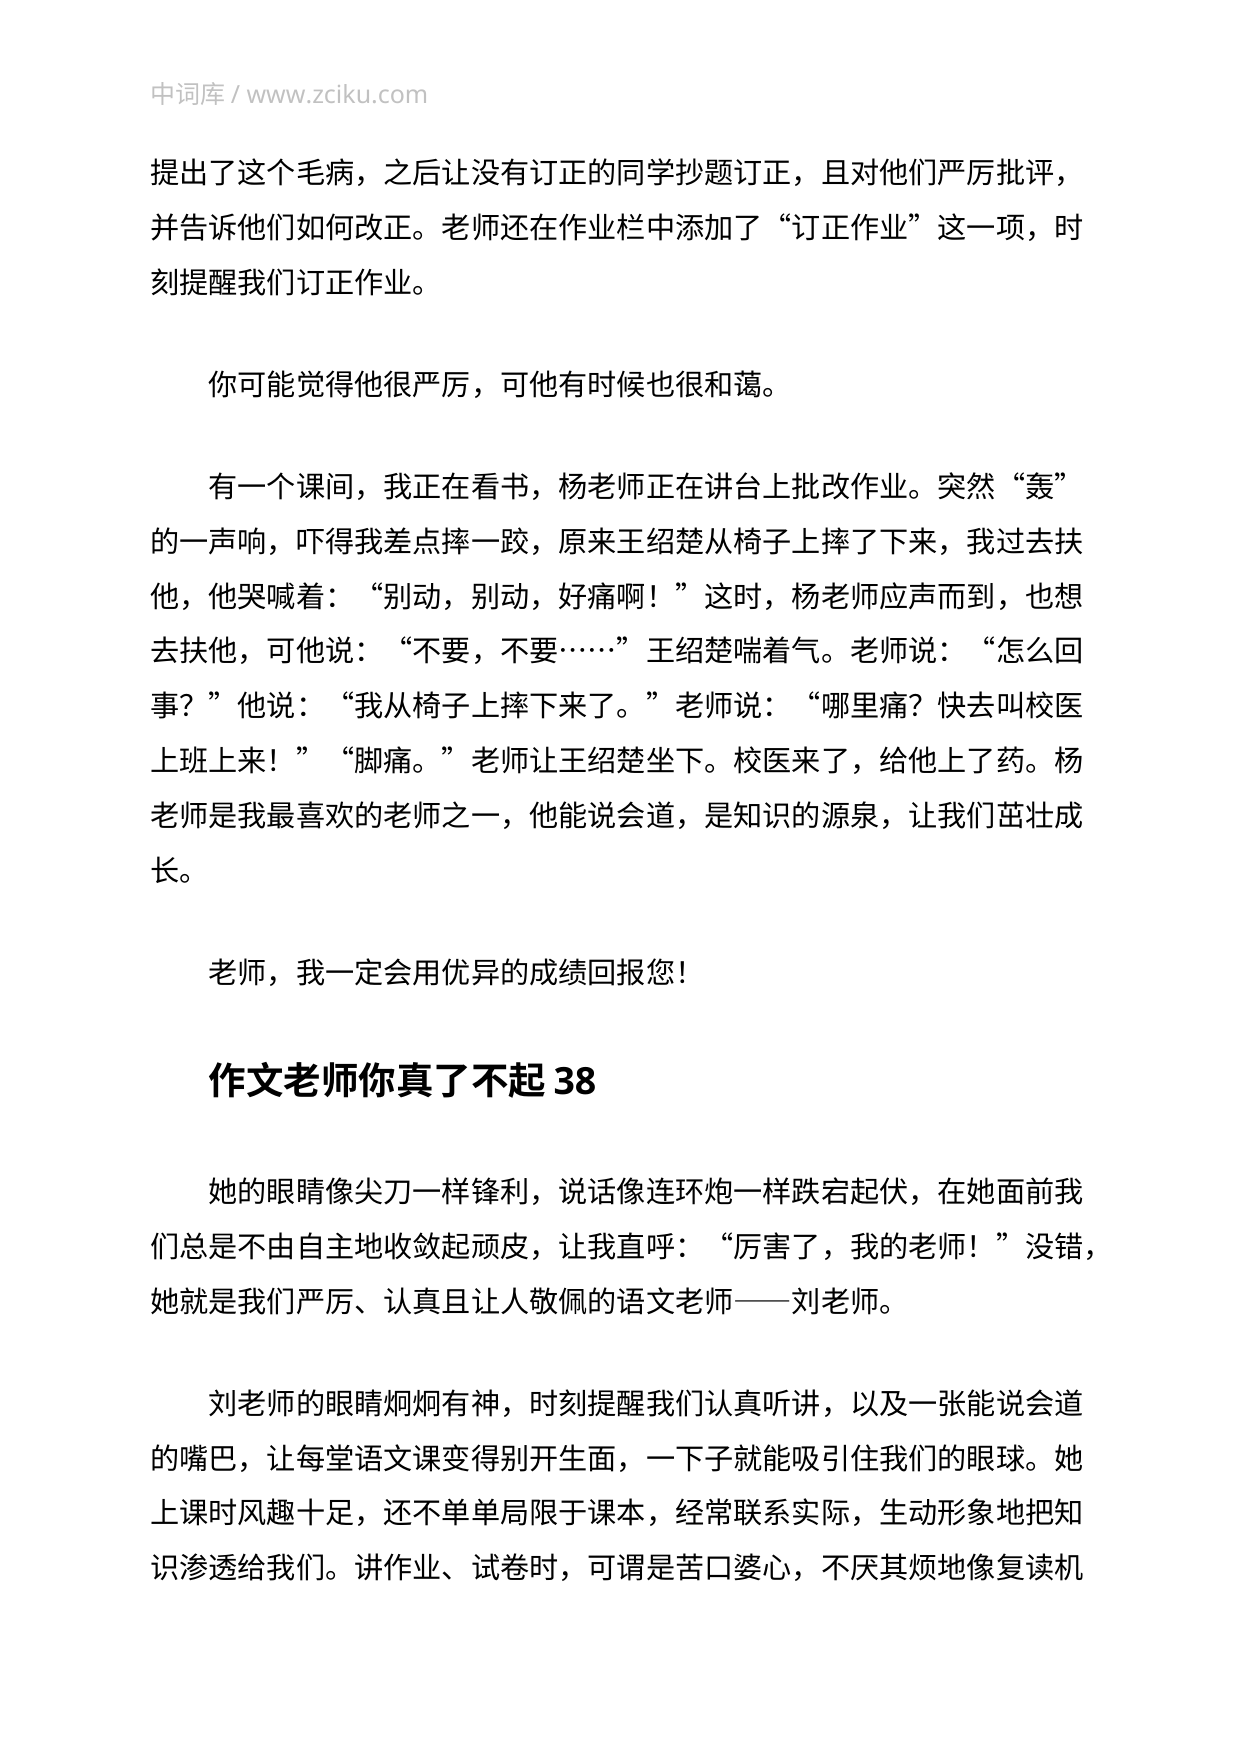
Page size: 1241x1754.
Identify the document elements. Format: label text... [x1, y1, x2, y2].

text 你可能觉得他很严厉，可他有时候也很和蔼。 [150, 362, 1090, 404]
text 有一个课间，我正在看书，杨老师正在讲台上批改作业。突然“轰”的一声响，吓得我差点摔一跤，原来王绍楚从椅子上摔了下来，我过去扶他，他哭喊着：“别动，别动，好痛啊！”这时，杨老师应声而到，也想去扶他，可他说：“不要，不要……”王绍楚喘着气。老师说：“怎么回事？”他说：“我从椅子上摔下来了。”老师说：“哪里痛？快去叫校医上班上来！”“脚痛。”老师让王绍楚坐下。校医来了，给他上了药。杨老师是我最喜欢的老师之一，他能说会道，是知识的源泉，让我们茁壮成长。 [150, 463, 1090, 890]
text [150, 1380, 1090, 1587]
text 老师，我一定会用优异的成绩回报您！ [150, 949, 1090, 992]
text 她的眼睛像尖刀一样锋利，说话像连环炮一样跌宕起伏，在她面前我们总是不由自主地收敛起顽皮，让我直呼：“厉害了，我的老师！”没错，她就是我们严厉、认真且让人敬佩的语文老师——刘老师。 [150, 1169, 1090, 1321]
text 作文老师你真了不起38 [150, 1051, 1090, 1106]
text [150, 150, 1090, 302]
